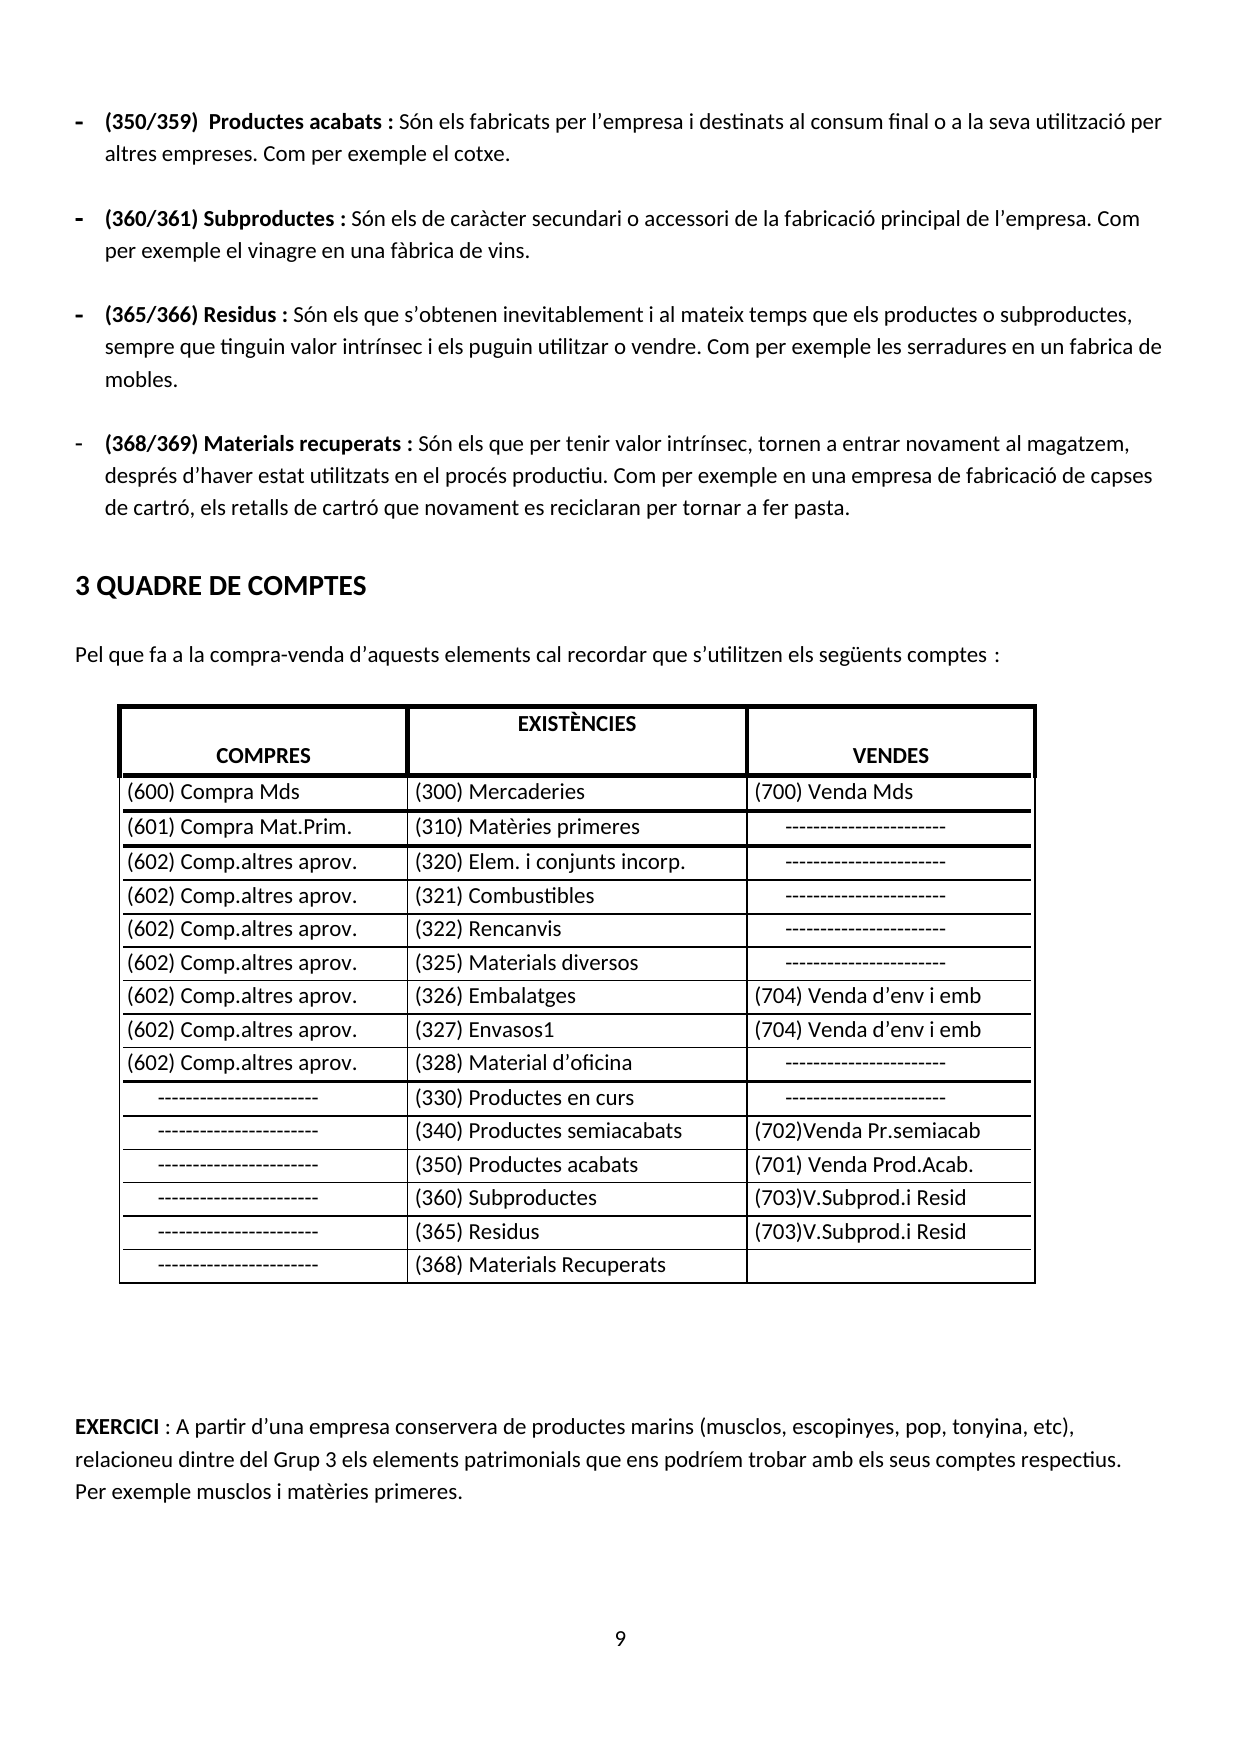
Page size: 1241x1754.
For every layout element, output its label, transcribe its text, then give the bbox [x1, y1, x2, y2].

table_cell (368) Materials Recuperats [408, 1250, 746, 1282]
table_cell ----------------------- [748, 913, 1034, 946]
table_cell (602) Comp.altres aprov. [120, 879, 407, 913]
table_cell ----------------------- [748, 844, 1034, 879]
table_cell (340) Productes semiacabats [408, 1117, 746, 1148]
table_cell (328) Material d’oficina [408, 1048, 746, 1080]
table_cell (704) Venda d’env i emb [748, 980, 1034, 1013]
list (360/361) Subproductes : Són els de caràcter secundari o accessori de la fabricació principal de l’empresa. Com per exemple el vinagre en una fàbrica de vins. [75, 204, 1165, 264]
table_cell ----------------------- [748, 879, 1034, 913]
text 3 QUADRE DE COMPTES [75, 567, 1165, 602]
table_cell (602) Comp.altres aprov. [120, 946, 407, 980]
text Per exemple musclos i matèries primeres. [75, 1477, 1165, 1505]
table_cell (360) Subproductes [408, 1183, 746, 1215]
table_cell (704) Venda d’env i emb [748, 1013, 1034, 1047]
table_cell ----------------------- [120, 1149, 407, 1182]
table_cell (325) Materials diversos [408, 948, 746, 980]
table_cell (320) Elem. i conjunts incorp. [408, 848, 746, 879]
table_cell [748, 1249, 1034, 1282]
table_cell (321) Combustibles [408, 881, 746, 913]
table_cell (350) Productes acabats [408, 1150, 746, 1182]
list (350/359) Productes acabats : Són els fabricats per l’empresa i destinats al consum final o a la seva utilització per altres empreses. Com per exemple el cotxe. [75, 107, 1165, 167]
table_cell (310) Matèries primeres [408, 813, 746, 844]
table_cell ----------------------- [748, 946, 1034, 980]
table_cell ----------------------- [120, 1080, 407, 1115]
table_cell (365) Residus [408, 1217, 746, 1249]
table_cell (300) Mercaderies [408, 778, 746, 809]
table_cell ----------------------- [748, 1080, 1034, 1115]
table_cell ----------------------- [120, 1249, 407, 1282]
table_cell (701) Venda Prod.Acab. [748, 1149, 1034, 1182]
table_cell (703)V.Subprod.i Resid [748, 1215, 1034, 1249]
table_cell (602) Comp.altres aprov. [120, 1013, 407, 1047]
table_cell (326) Embalatges [408, 981, 746, 1013]
table_cell (322) Rencanvis [408, 915, 746, 946]
table_header VENDES [749, 709, 1033, 773]
table_cell (702)Venda Pr.semiacab [748, 1115, 1034, 1148]
table_cell (602) Comp.altres aprov. [120, 913, 407, 946]
text EXERCICI : A partir d’una empresa conservera de productes marins (musclos, escopinyes, pop, tonyina, etc), relacioneu dintre del Grup 3 els elements patrimonials que ens podríem trobar amb els seus comptes respectius. [75, 1412, 1165, 1473]
table_cell ----------------------- [748, 1047, 1034, 1080]
table_header EXISTÈNCIES [410, 709, 745, 773]
table_cell (601) Compra Mat.Prim. [120, 809, 407, 844]
table_cell ----------------------- [748, 809, 1034, 844]
list (365/366) Residus : Són els que s’obtenen inevitablement i al mateix temps que els productes o subproductes, sempre que tinguin valor intrínsec i els puguin utilitzar o vendre. Com per exemple les serradures en un fabrica de mobles. [75, 300, 1165, 393]
table_cell (602) Comp.altres aprov. [120, 980, 407, 1013]
text Pel que fa a la compra-venda d’aquests elements cal recordar que s’utilitzen els següents comptes : [75, 640, 1165, 668]
table_cell (602) Comp.altres aprov. [120, 844, 407, 879]
table_cell (700) Venda Mds [748, 773, 1034, 809]
table_cell (600) Compra Mds [120, 773, 407, 809]
table_cell ----------------------- [120, 1182, 407, 1215]
table_cell (602) Comp.altres aprov. [120, 1047, 407, 1080]
list (368/369) Materials recuperats : Són els que per tenir valor intrínsec, tornen a entrar novament al magatzem, després d’haver estat utilitzats en el procés productiu. Com per exemple en una empresa de fabricació de capses de cartró, els retalls de cartró que novament es reciclaran per tornar a fer pasta. [75, 429, 1165, 521]
table_cell (327) Envasos1 [408, 1015, 746, 1047]
table_cell (703)V.Subprod.i Resid [748, 1182, 1034, 1215]
table_cell ----------------------- [120, 1115, 407, 1148]
table_cell (330) Productes en curs [408, 1083, 746, 1115]
table_header COMPRES [122, 709, 405, 773]
table_cell ----------------------- [120, 1215, 407, 1249]
